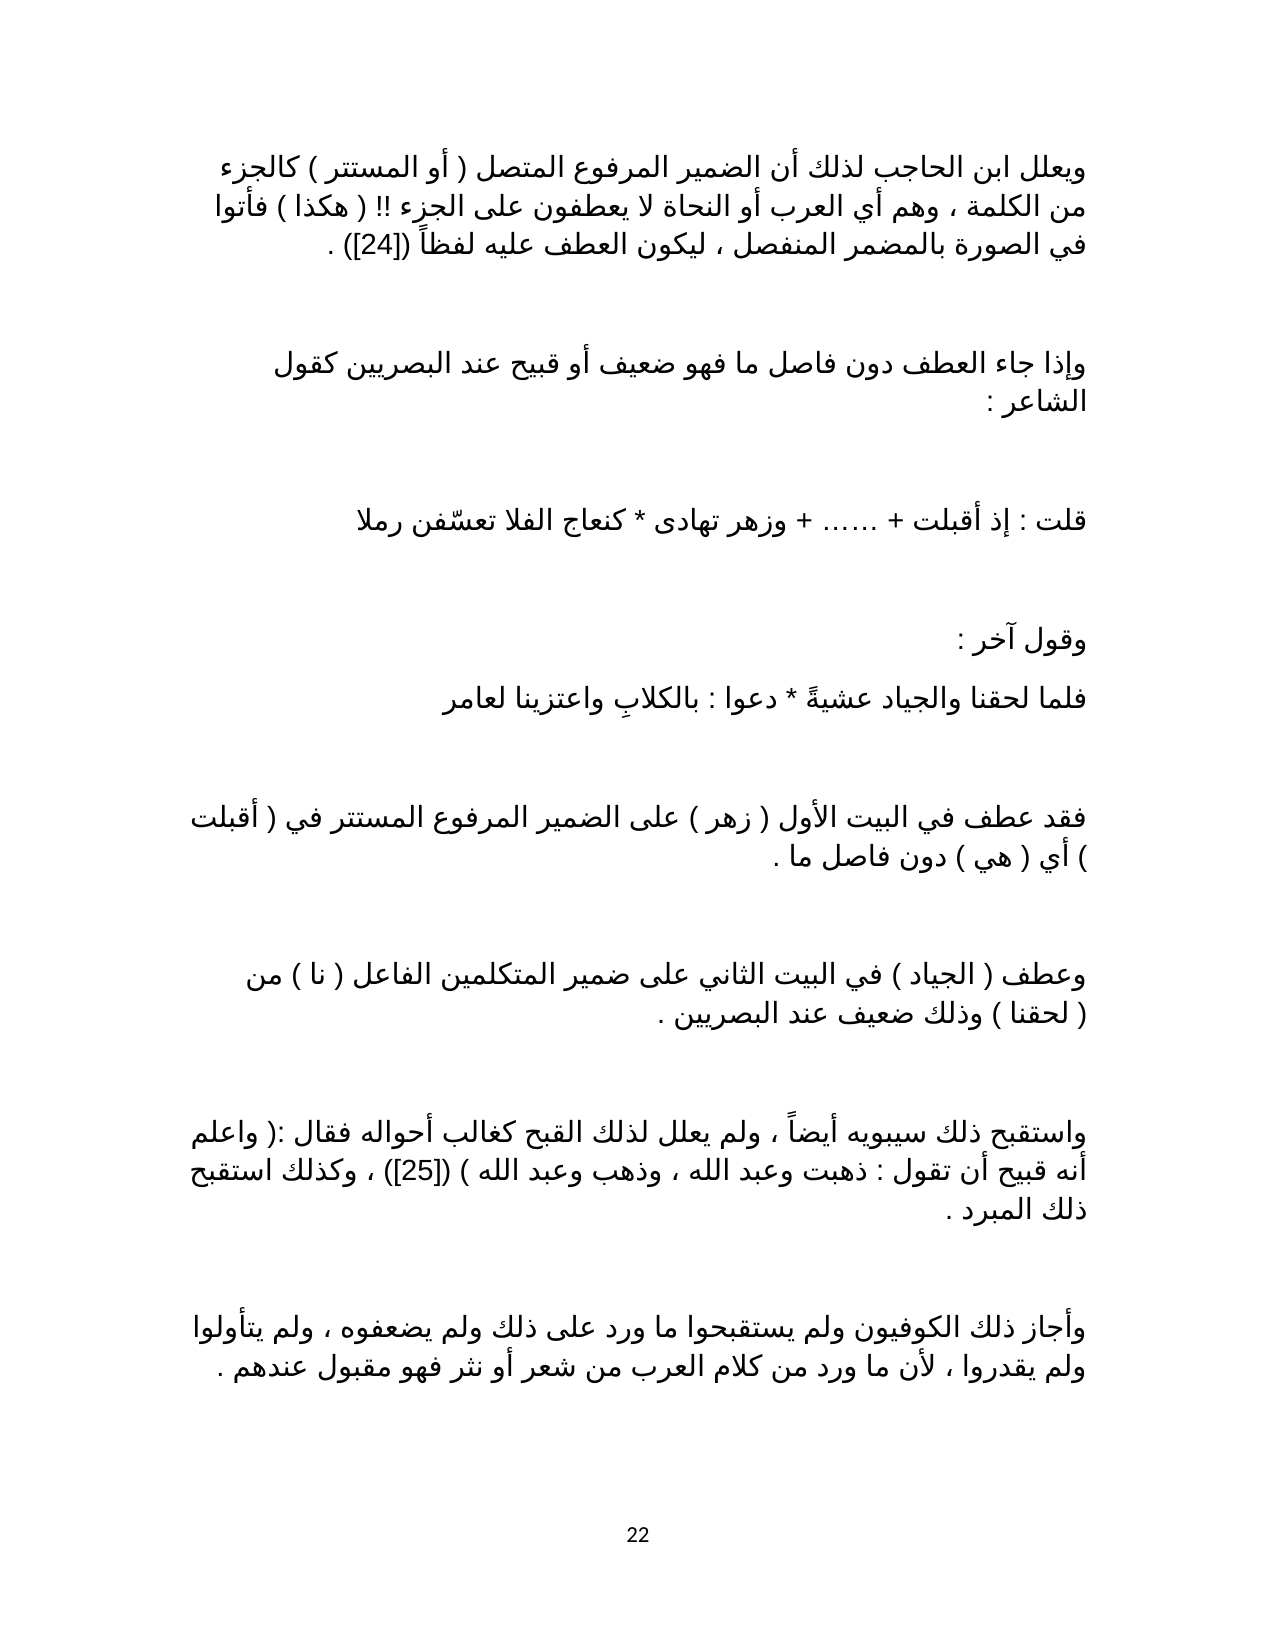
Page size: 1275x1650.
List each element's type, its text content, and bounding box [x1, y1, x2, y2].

text واستقبح ذلك سيبويه أيضاً ، ولم يعلل لذلك القبح كغالب أحواله فقال :( واعلم أنه قبيح أن تقول : ذهبت وعبد الله ، وذهب وعبد الله ) ([25]) ، وكذلك استقبح ذلك المبرد . [187, 1114, 1087, 1225]
text فقد عطف في البيت الأول ( زهر ) على الضمير المرفوع المستتر في ( أقبلت ) أي ( هي ) دون فاصل ما . [187, 800, 1087, 872]
text قلت : إذ أقبلت + …… + وزهر تهادى * كنعاج الفلا تعسّفن رملا [187, 503, 1087, 537]
text وإذا جاء العطف دون فاصل ما فهو ضعيف أو قبيح عند البصريين كقول الشاعر : [187, 346, 1087, 418]
text وقول آخر : [187, 622, 1087, 655]
text فلما لحقنا والجياد عشيةً * دعوا : بالكلابِ واعتزينا لعامر [187, 681, 1087, 715]
text وأجاز ذلك الكوفيون ولم يستقبحوا ما ورد على ذلك ولم يضعفوه ، ولم يتأولوا ولم يقدروا ، لأن ما ورد من كلام العرب من شعر أو نثر فهو مقبول عندهم . [187, 1310, 1087, 1382]
text وعطف ( الجياد ) في البيت الثاني على ضمير المتكلمين الفاعل ( نا ) من ( لحقنا ) وذلك ضعيف عند البصريين . [187, 957, 1087, 1029]
text ويعلل ابن الحاجب لذلك أن الضمير المرفوع المتصل ( أو المستتر ) كالجزء من الكلمة ، وهم أي العرب أو النحاة لا يعطفون على الجزء !! ( هكذا ) فأتوا في الصورة بالمضمر المنفصل ، ليكون العطف عليه لفظاً ([24]) . [187, 150, 1087, 261]
